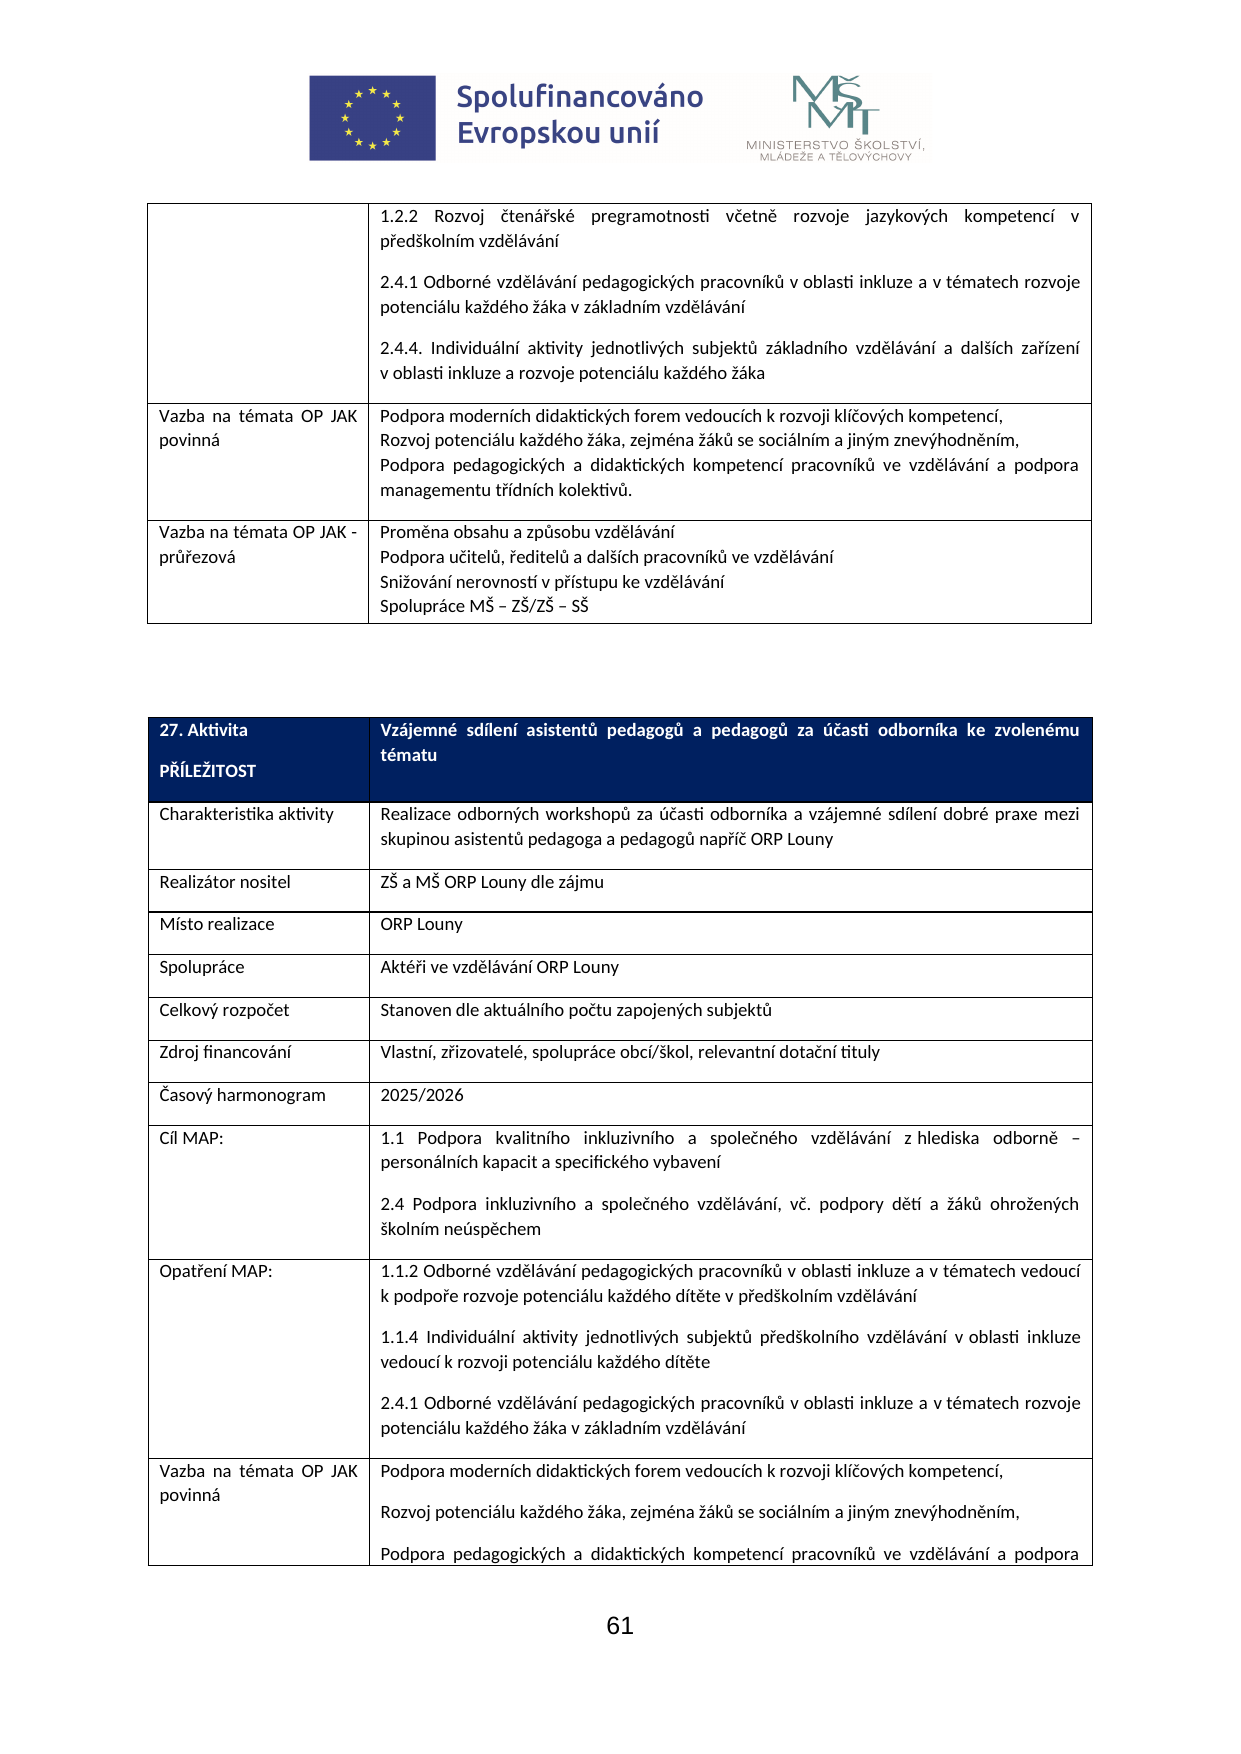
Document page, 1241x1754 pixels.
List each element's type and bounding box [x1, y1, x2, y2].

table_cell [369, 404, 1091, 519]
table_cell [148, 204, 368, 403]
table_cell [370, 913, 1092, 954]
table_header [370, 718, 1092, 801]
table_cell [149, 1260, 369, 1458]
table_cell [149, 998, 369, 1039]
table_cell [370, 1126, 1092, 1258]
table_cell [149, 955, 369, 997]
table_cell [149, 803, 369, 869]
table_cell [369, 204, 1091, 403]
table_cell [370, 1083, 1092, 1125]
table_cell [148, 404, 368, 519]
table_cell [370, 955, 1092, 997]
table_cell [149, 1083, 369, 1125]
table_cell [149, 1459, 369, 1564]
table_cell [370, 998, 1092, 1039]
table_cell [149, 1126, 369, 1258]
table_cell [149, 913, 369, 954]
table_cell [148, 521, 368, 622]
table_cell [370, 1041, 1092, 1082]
picture [307, 73, 933, 163]
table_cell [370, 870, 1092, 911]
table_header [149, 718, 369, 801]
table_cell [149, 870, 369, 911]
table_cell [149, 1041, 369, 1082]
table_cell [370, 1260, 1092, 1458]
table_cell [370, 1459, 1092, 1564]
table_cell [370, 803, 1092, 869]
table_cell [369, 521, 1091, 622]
